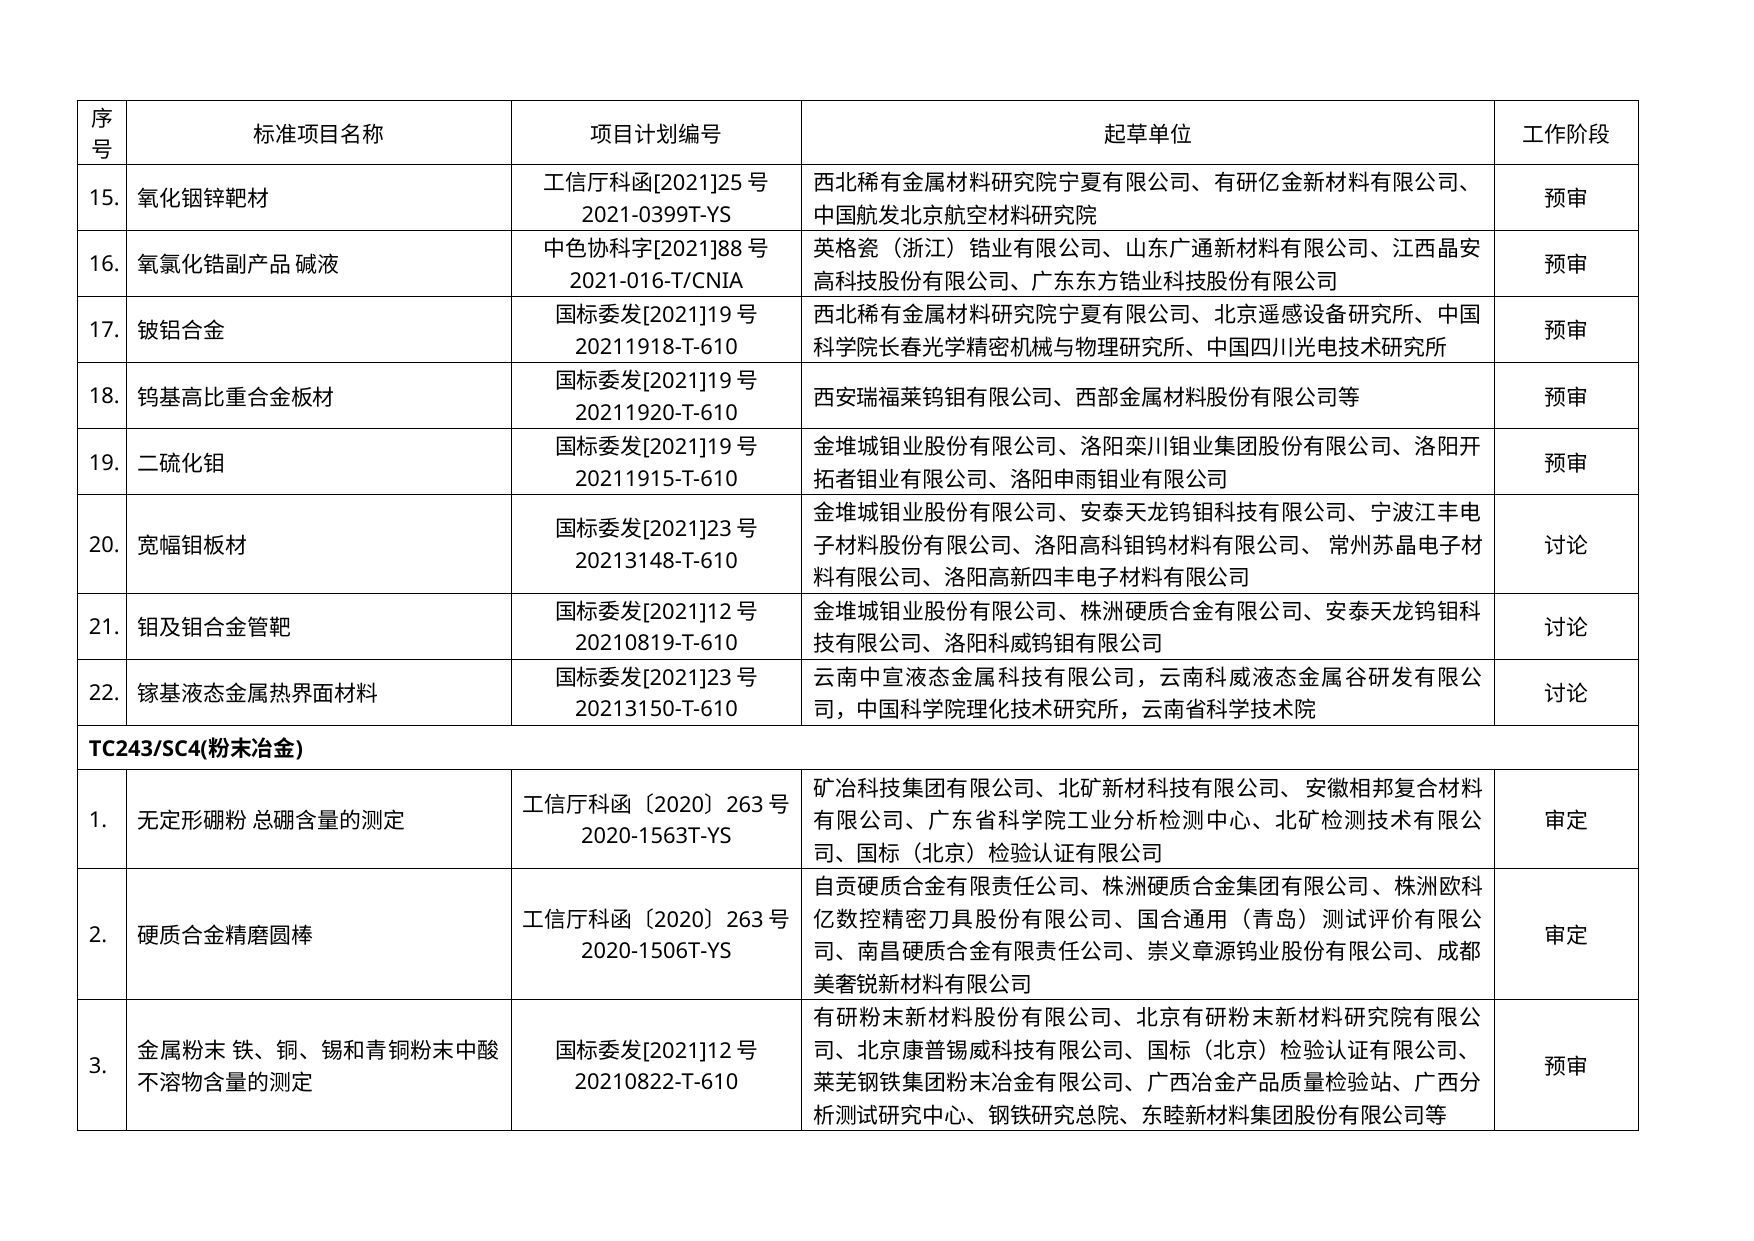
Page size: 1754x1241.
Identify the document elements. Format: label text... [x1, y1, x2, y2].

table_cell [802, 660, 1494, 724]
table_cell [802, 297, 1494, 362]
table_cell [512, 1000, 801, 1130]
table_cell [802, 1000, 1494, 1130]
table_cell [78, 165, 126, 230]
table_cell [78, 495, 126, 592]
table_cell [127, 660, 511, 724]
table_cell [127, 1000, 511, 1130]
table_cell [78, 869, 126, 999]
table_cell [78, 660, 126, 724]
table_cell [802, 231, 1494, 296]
table_header 项目计划编号 [512, 101, 801, 164]
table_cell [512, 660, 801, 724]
table_header 标准项目名称 [127, 101, 511, 164]
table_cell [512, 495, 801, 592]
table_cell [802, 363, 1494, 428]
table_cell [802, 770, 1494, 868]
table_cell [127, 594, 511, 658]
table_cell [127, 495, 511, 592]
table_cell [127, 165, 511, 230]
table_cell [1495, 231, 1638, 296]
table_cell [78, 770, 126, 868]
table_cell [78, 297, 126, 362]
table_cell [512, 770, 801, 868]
table_header 工作阶段 [1495, 101, 1638, 164]
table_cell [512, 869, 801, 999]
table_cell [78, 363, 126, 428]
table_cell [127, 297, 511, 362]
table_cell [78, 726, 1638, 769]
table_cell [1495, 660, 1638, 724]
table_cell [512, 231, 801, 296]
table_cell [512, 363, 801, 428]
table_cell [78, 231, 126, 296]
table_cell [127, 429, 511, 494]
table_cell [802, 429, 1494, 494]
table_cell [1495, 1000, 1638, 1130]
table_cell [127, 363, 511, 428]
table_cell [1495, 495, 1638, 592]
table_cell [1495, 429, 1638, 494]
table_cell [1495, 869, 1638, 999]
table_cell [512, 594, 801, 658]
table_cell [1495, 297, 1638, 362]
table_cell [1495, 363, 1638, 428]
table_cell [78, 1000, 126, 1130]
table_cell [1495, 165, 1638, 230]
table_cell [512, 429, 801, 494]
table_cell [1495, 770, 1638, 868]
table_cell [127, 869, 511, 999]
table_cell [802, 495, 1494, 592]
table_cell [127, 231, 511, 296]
table_header 序号 [78, 101, 126, 164]
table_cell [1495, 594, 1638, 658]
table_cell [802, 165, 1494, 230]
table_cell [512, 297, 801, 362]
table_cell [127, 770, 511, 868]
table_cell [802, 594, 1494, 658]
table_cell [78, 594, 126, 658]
table_header 起草单位 [802, 101, 1494, 164]
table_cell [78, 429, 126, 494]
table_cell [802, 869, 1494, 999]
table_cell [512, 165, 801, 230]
